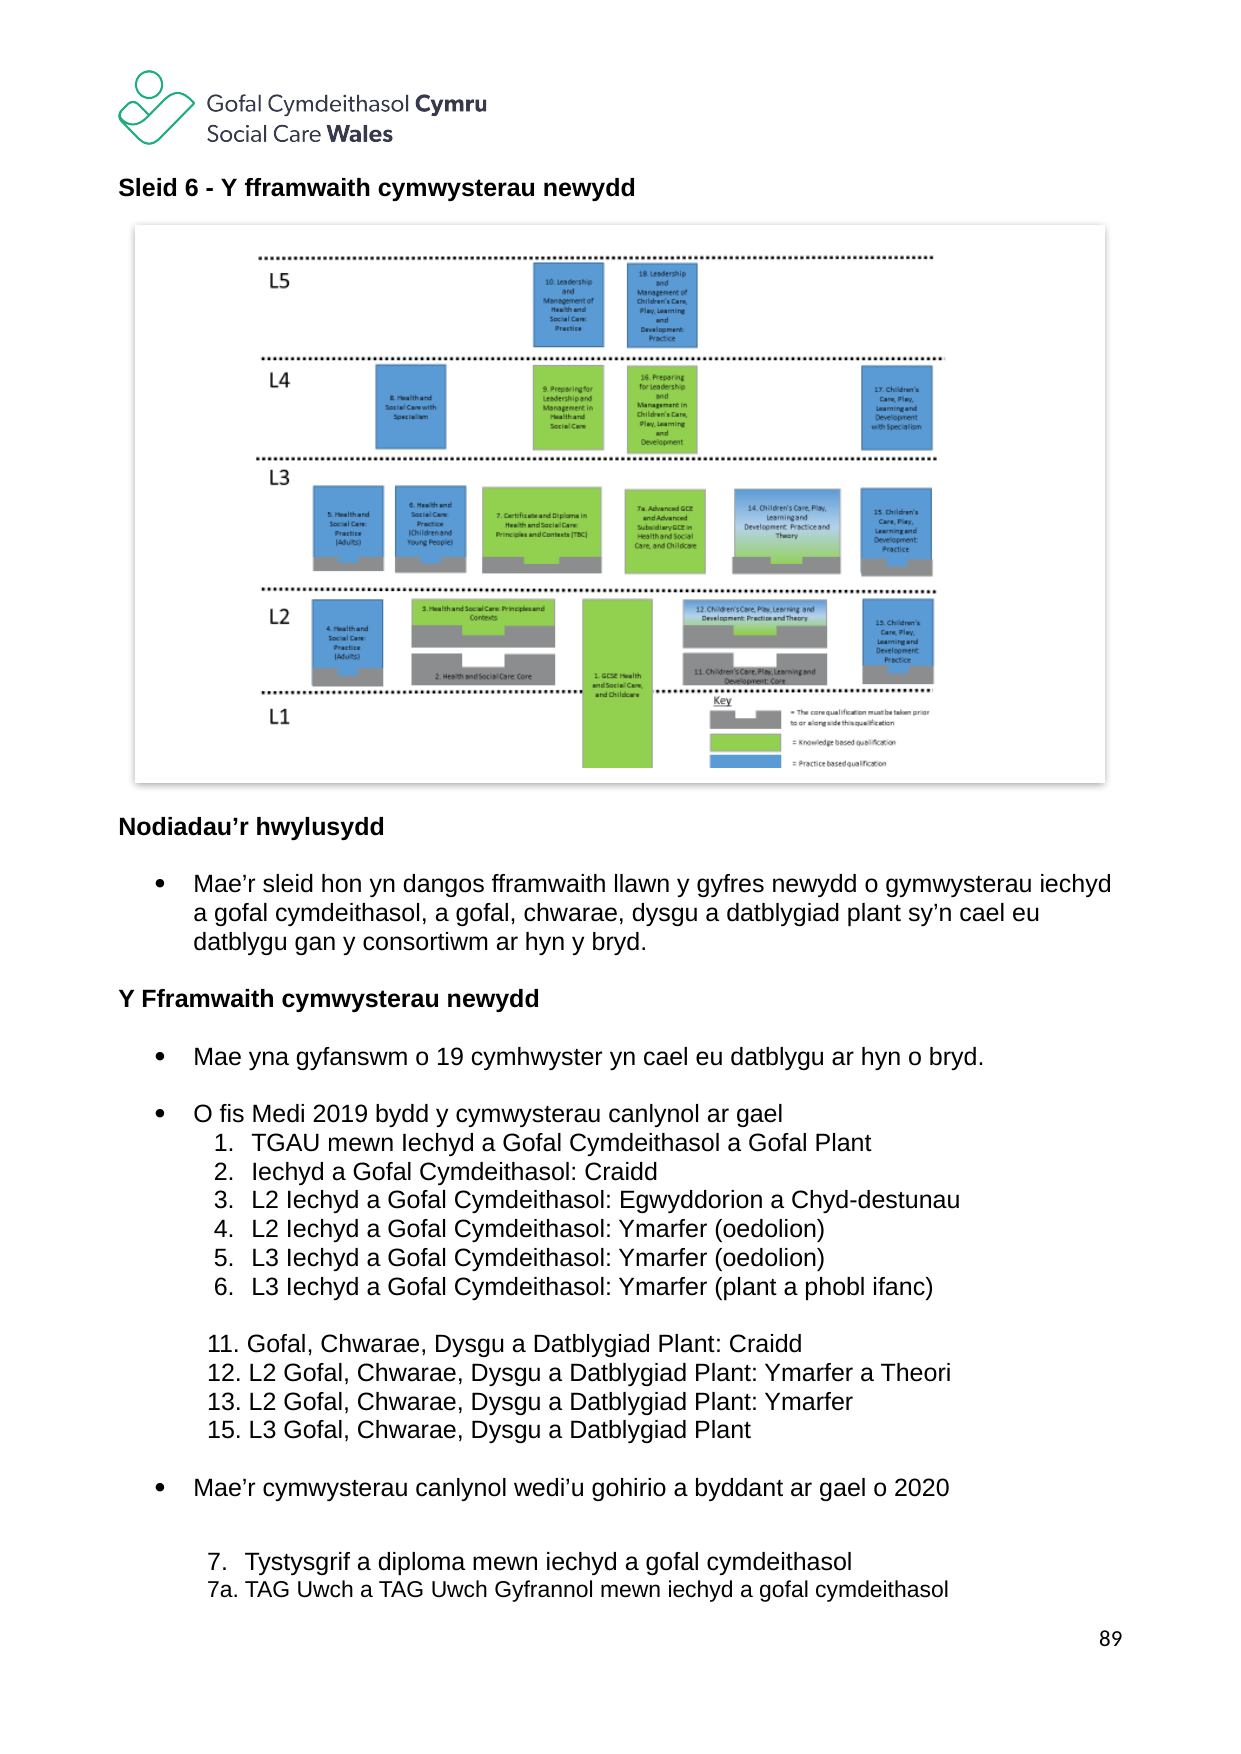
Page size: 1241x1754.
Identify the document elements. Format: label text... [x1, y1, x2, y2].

list Mae yna gyfanswm o 19 cymhwyster yn cael eu datblygu ar hyn o bryd. [156, 1042, 1122, 1070]
list L3 Iechyd a Gofal Cymdeithasol: Ymarfer (plant a phobl ifanc) [213, 1272, 1122, 1301]
list Mae’r cymwysterau canlynol wedi’u gohirio a byddant ar gael o 2020 [156, 1473, 1122, 1502]
list Tystysgrif a diploma mewn iechyd a gofal cymdeithasol [207, 1547, 1122, 1576]
list Mae’r sleid hon yn dangos fframwaith llawn y gyfres newydd o gymwysterau iechyd a gofal cymdeithasol, a gofal, chwarae, dysgu a datblygiad plant sy’n cael eu datblygu gan y consortiwm ar hyn y bryd. [156, 869, 1122, 955]
list L3 Iechyd a Gofal Cymdeithasol: Ymarfer (oedolion) [213, 1243, 1122, 1272]
text 15. L3 Gofal, Chwarae, Dysgu a Datblygiad Plant [207, 1416, 1122, 1444]
picture [150, 239, 1090, 768]
text 12. L2 Gofal, Chwarae, Dysgu a Datblygiad Plant: Ymarfer a Theori [207, 1358, 1122, 1387]
list TGAU mewn Iechyd a Gofal Cymdeithasol a Gofal Plant [213, 1128, 1122, 1157]
text 7a. TAG Uwch a TAG Uwch Gyfrannol mewn iechyd a gofal cymdeithasol [207, 1576, 1122, 1602]
list L2 Iechyd a Gofal Cymdeithasol: Egwyddorion a Chyd-destunau [213, 1186, 1122, 1214]
text 13. L2 Gofal, Chwarae, Dysgu a Datblygiad Plant: Ymarfer [207, 1387, 1122, 1416]
text Sleid 6 - Y fframwaith cymwysterau newydd [118, 173, 1122, 202]
text Nodiadau’r hwylusydd [118, 811, 1122, 840]
list O fis Medi 2019 bydd y cymwysterau canlynol ar gael [156, 1099, 1122, 1128]
picture [118, 70, 487, 145]
list L2 Iechyd a Gofal Cymdeithasol: Ymarfer (oedolion) [213, 1214, 1122, 1243]
list Iechyd a Gofal Cymdeithasol: Craidd [213, 1157, 1122, 1186]
text 11. Gofal, Chwarae, Dysgu a Datblygiad Plant: Craidd [207, 1329, 1122, 1358]
text Y Fframwaith cymwysterau newydd [118, 984, 1122, 1013]
